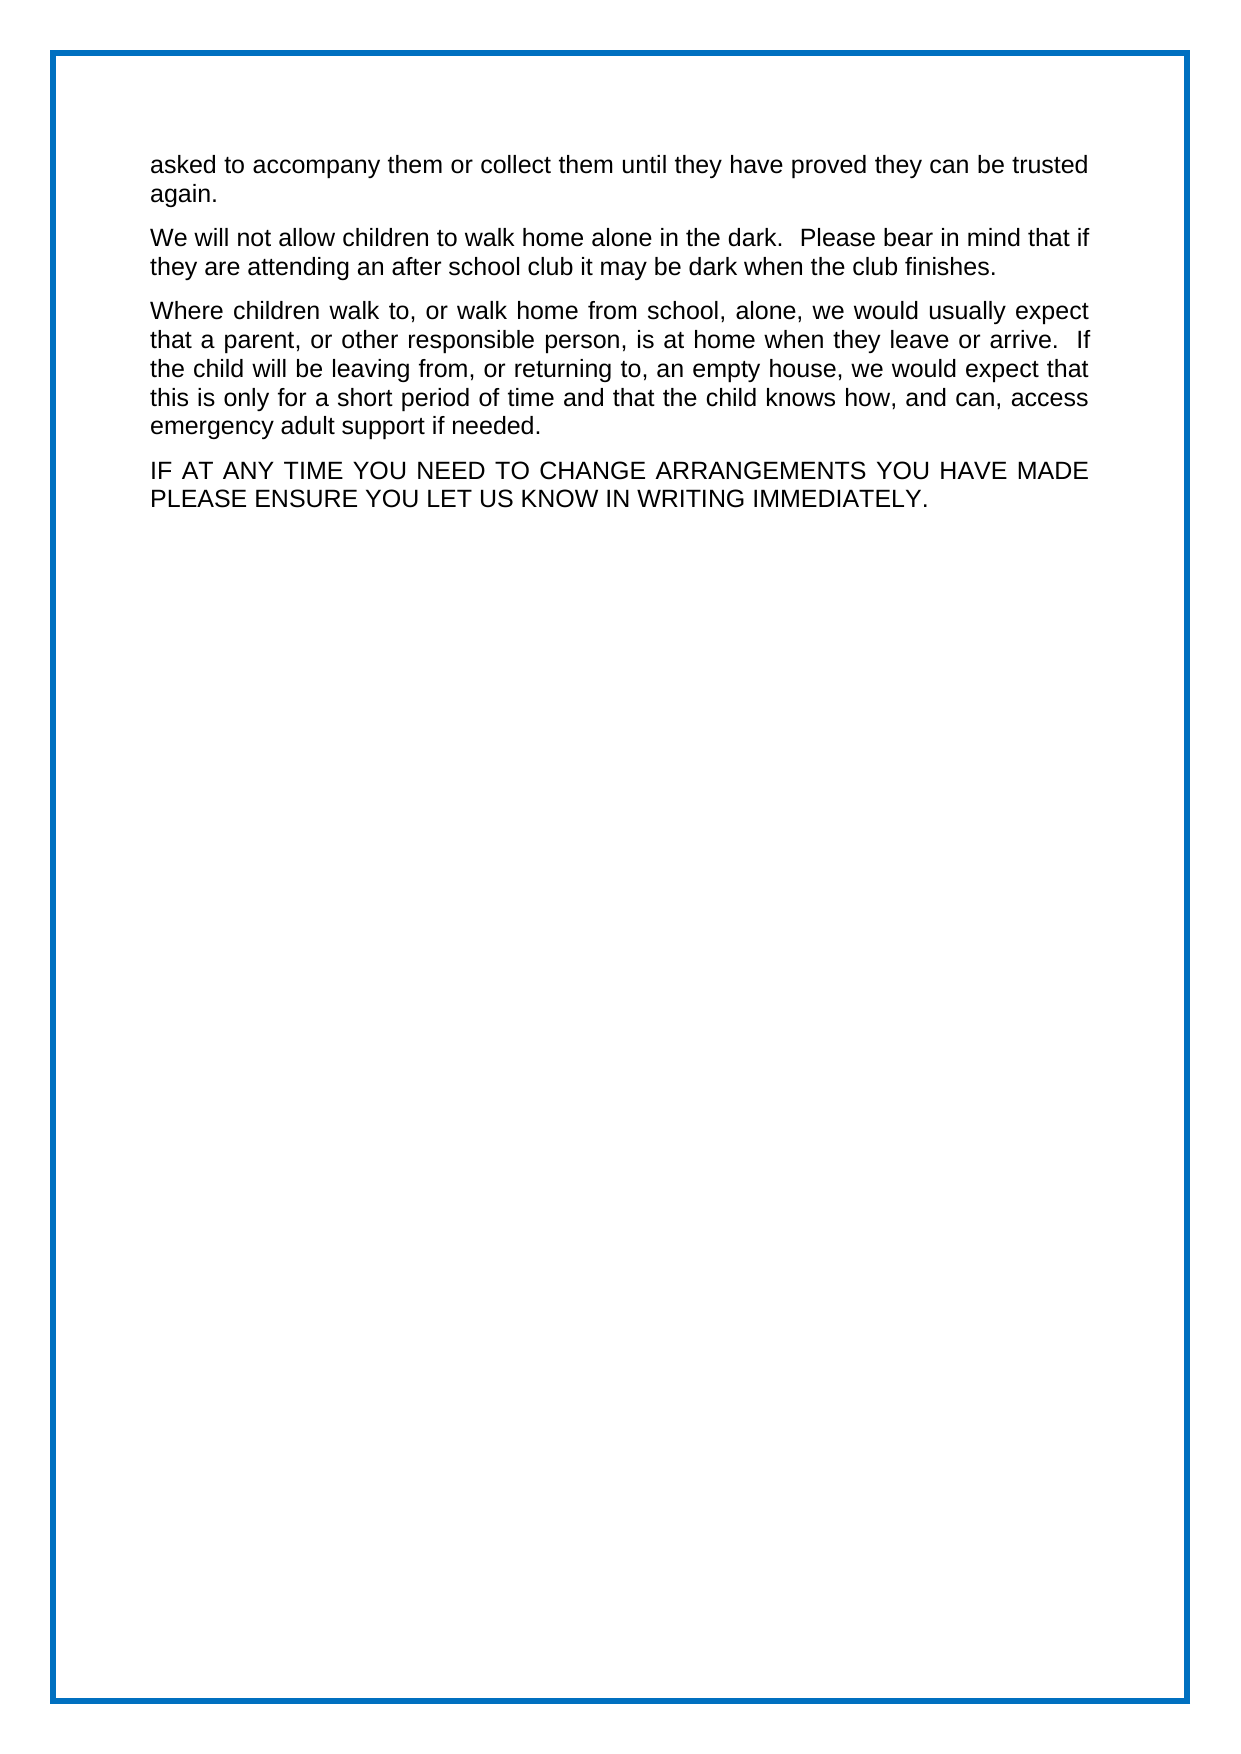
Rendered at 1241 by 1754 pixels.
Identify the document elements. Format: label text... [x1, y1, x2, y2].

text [150, 150, 1090, 207]
text Where children walk to, or walk home from school, alone, we would usually expect that a parent, or other responsible person, is at home when they leave or arrive. If the child will be leaving from, or returning to, an empty house, we would expect that this is only for a short period of time and that the child knows how, and can, access emergency adult support if needed. [150, 296, 1090, 440]
text We will not allow children to walk home alone in the dark. Please bear in mind that if they are attending an after school club it may be dark when the club finishes. [150, 223, 1090, 281]
text IF AT ANY TIME YOU NEED TO CHANGE ARRANGEMENTS YOU HAVE MADE PLEASE ENSURE YOU LET US KNOW IN WRITING IMMEDIATELY. [150, 456, 1090, 513]
